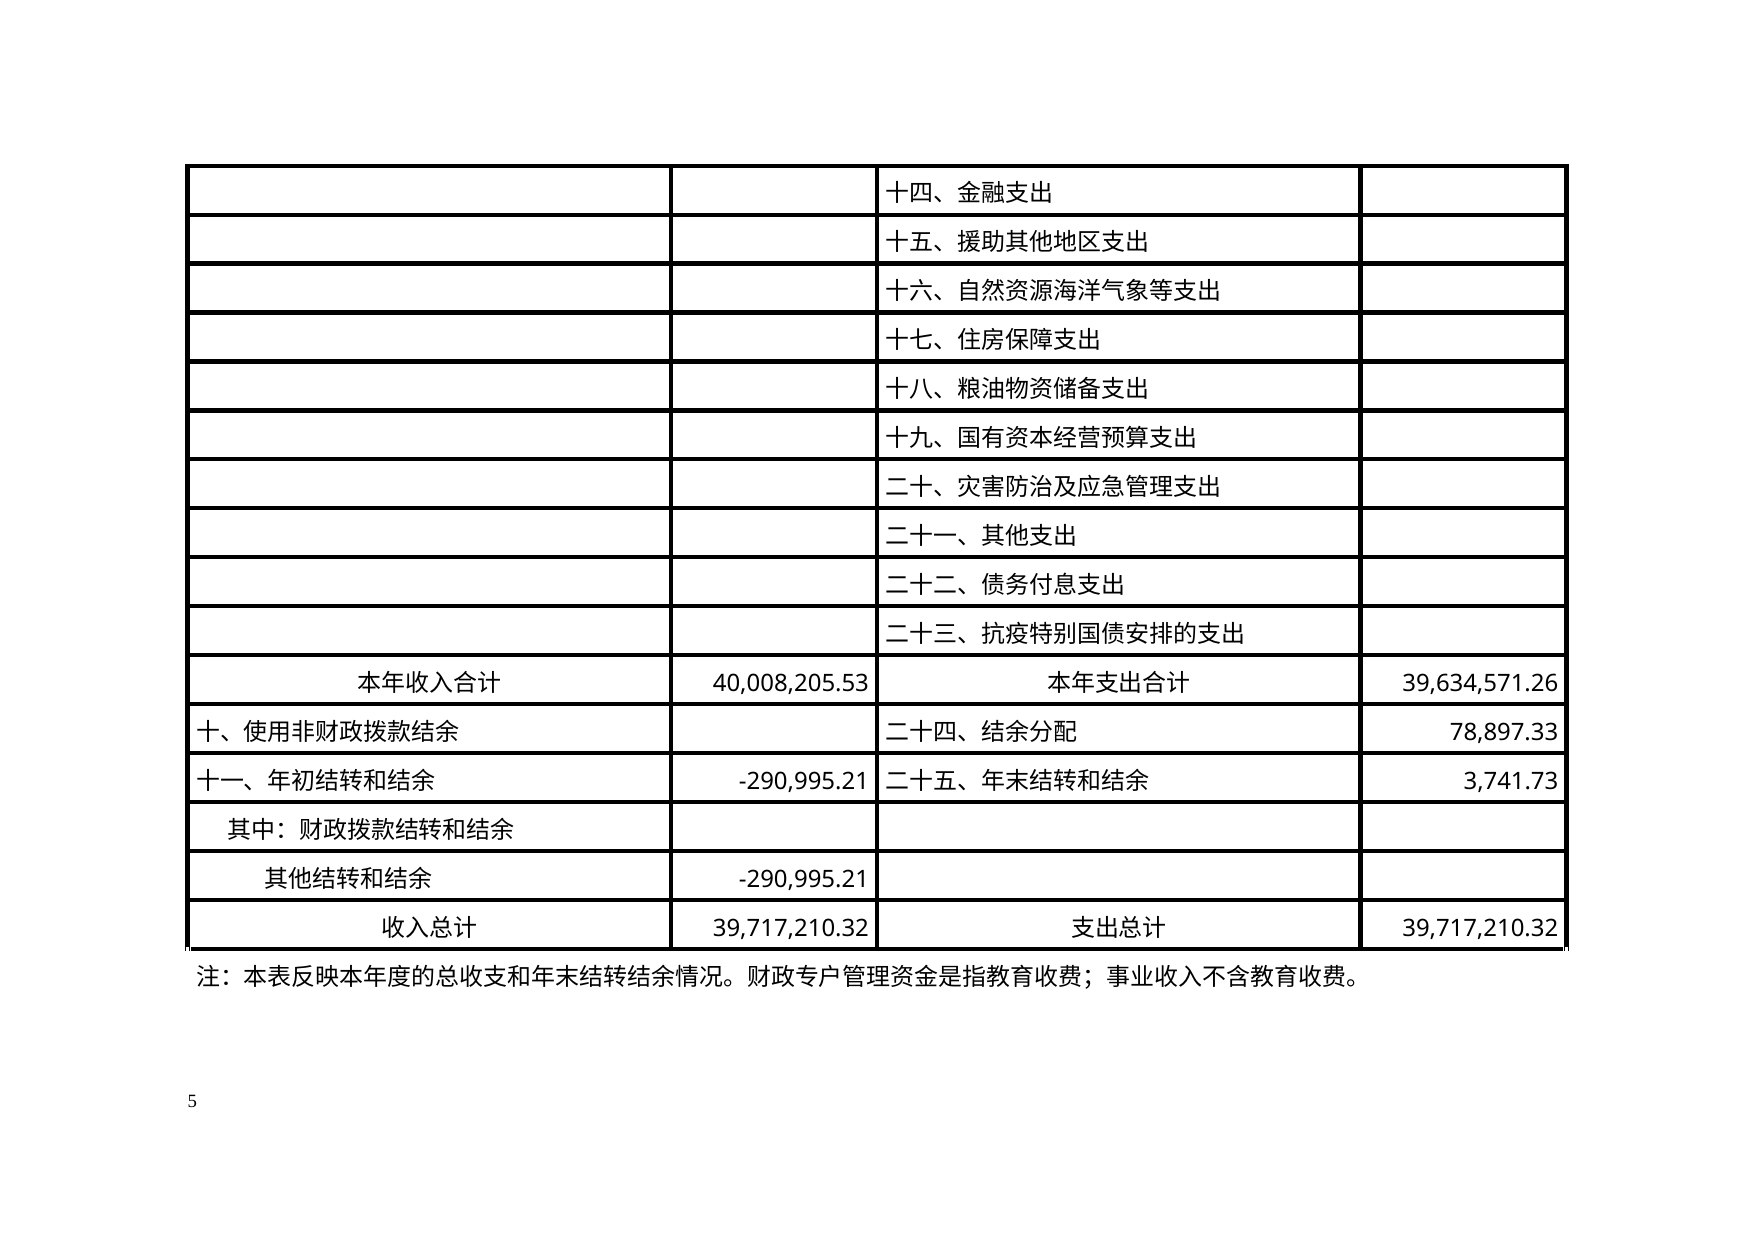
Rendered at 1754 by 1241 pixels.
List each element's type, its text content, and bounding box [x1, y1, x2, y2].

table_cell [673, 804, 875, 849]
table_cell [673, 608, 875, 653]
table_cell 支出总计 [879, 902, 1358, 947]
table_cell 本年收入合计 [190, 657, 669, 702]
table_cell [1363, 168, 1564, 212]
table_cell 39,717,210.32 [1363, 902, 1564, 947]
table_cell -290,995.21 [673, 755, 875, 800]
table_cell [190, 608, 669, 653]
table_cell [1363, 804, 1564, 849]
table_cell 39,717,210.32 [673, 902, 875, 947]
table_cell [1363, 608, 1564, 653]
table_cell 二十一、其他支出 [879, 510, 1358, 555]
table_cell 二十、灾害防治及应急管理支出 [879, 461, 1358, 506]
table_cell [673, 413, 875, 457]
table_cell [190, 461, 669, 506]
table_cell 二十五、年末结转和结余 [879, 755, 1358, 800]
table_cell [673, 706, 875, 751]
table_cell 十四、金融支出 [879, 168, 1358, 212]
table_cell 十九、国有资本经营预算支出 [879, 413, 1358, 457]
table_cell 本年支出合计 [879, 657, 1358, 702]
table_cell 39,634,571.26 [1363, 657, 1564, 702]
table_cell [190, 266, 669, 310]
table_cell [1363, 461, 1564, 506]
table_cell [1363, 413, 1564, 457]
table_cell 十、使用非财政拨款结余 [190, 706, 669, 751]
table_cell [1363, 266, 1564, 310]
table_cell 二十四、结余分配 [879, 706, 1358, 751]
table_cell 注：本表反映本年度的总收支和年末结转结余情况。财政专户管理资金是指教育收费；事业收入不含教育收费。 [189, 947, 1565, 996]
table_cell [190, 413, 669, 457]
table_cell 十八、粮油物资储备支出 [879, 364, 1358, 408]
table_cell 十五、援助其他地区支出 [879, 217, 1358, 261]
table_cell 十六、自然资源海洋气象等支出 [879, 266, 1358, 310]
table_cell [190, 559, 669, 604]
table_cell [190, 510, 669, 555]
table_cell 十一、年初结转和结余 [190, 755, 669, 800]
table_cell [1363, 315, 1564, 359]
table_cell [1363, 217, 1564, 261]
table_cell [190, 217, 669, 261]
table_cell [879, 853, 1358, 898]
table_cell 收入总计 [190, 902, 669, 947]
table_cell [673, 364, 875, 408]
table_cell 十七、住房保障支出 [879, 315, 1358, 359]
table_cell [673, 315, 875, 359]
table_cell [673, 217, 875, 261]
table_cell 其他结转和结余 [190, 853, 669, 898]
table_cell [190, 315, 669, 359]
table_cell 78,897.33 [1363, 706, 1564, 751]
table_cell [1363, 853, 1564, 898]
table_cell [673, 168, 875, 212]
table_cell 二十二、债务付息支出 [879, 559, 1358, 604]
table_cell 二十三、抗疫特别国债安排的支出 [879, 608, 1358, 653]
table_cell 其中：财政拨款结转和结余 [190, 804, 669, 849]
table_cell -290,995.21 [673, 853, 875, 898]
table_cell 3,741.73 [1363, 755, 1564, 800]
table_cell [1363, 510, 1564, 555]
table_cell 40,008,205.53 [673, 657, 875, 702]
table_cell [190, 168, 669, 212]
table_cell [673, 510, 875, 555]
table_cell [879, 804, 1358, 849]
table_cell [1363, 364, 1564, 408]
table_cell [190, 364, 669, 408]
table_cell [1363, 559, 1564, 604]
table_cell [673, 461, 875, 506]
table_cell [673, 266, 875, 310]
table_cell [673, 559, 875, 604]
